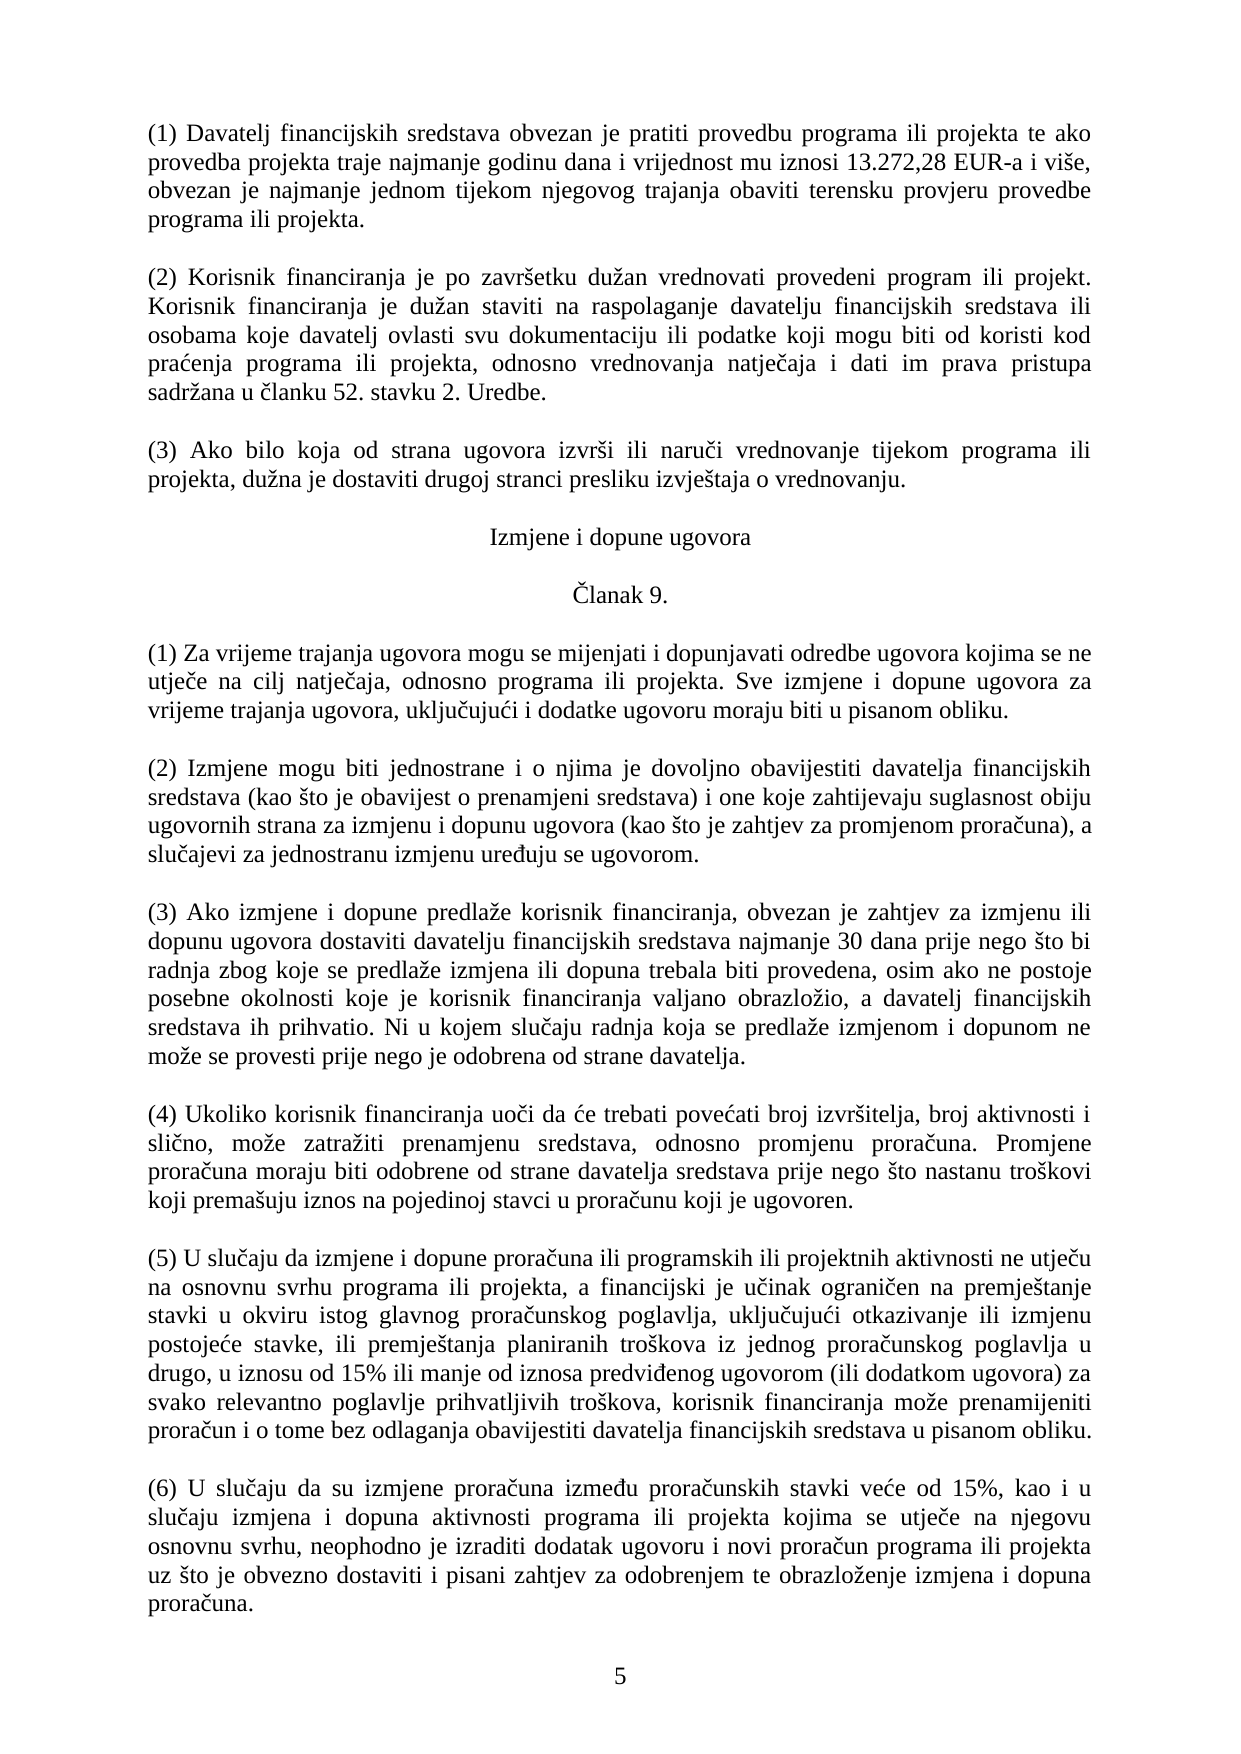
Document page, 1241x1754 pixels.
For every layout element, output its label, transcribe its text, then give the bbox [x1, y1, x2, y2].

text (3) Ako bilo koja od strana ugovora izvrši ili naruči vrednovanje tijekom programa ili projekta, dužna je dostaviti drugoj stranci presliku izvještaja o vrednovanju. [148, 435, 1092, 493]
text (5) U slučaju da izmjene i dopune proračuna ili programskih ili projektnih aktivnosti ne utječu na osnovnu svrhu programa ili projekta, a financijski je učinak ograničen na premještanje stavki u okviru istog glavnog proračunskog poglavlja, uključujući otkazivanje ili izmjenu postojeće stavke, ili premještanja planiranih troškova iz jednog proračunskog poglavlja u drugo, u iznosu od 15% ili manje od iznosa predviđenog ugovorom (ili dodatkom ugovora) za svako relevantno poglavlje prihvatljivih troškova, korisnik financiranja može prenamijeniti proračun i o tome bez odlaganja obavijestiti davatelja financijskih sredstava u pisanom obliku. [148, 1243, 1092, 1444]
text (6) U slučaju da su izmjene proračuna između proračunskih stavki veće od 15%, kao i u slučaju izmjena i dopuna aktivnosti programa ili projekta kojima se utječe na njegovu osnovnu svrhu, neophodno je izraditi dodatak ugovoru i novi proračun programa ili projekta uz što je obvezno dostaviti i pisani zahtjev za odobrenjem te obrazloženje izmjena i dopuna proračuna. [148, 1473, 1092, 1617]
text Članak 9. [148, 580, 1092, 608]
text (3) Ako izmjene i dopune predlaže korisnik financiranja, obvezan je zahtjev za izmjenu ili dopunu ugovora dostaviti davatelju financijskih sredstava najmanje 30 dana prije nego što bi radnja zbog koje se predlaže izmjena ili dopuna trebala biti provedena, osim ako ne postoje posebne okolnosti koje je korisnik financiranja valjano obrazložio, a davatelj financijskih sredstava ih prihvatio. Ni u kojem slučaju radnja koja se predlaže izmjenom i dopunom ne može se provesti prije nego je odobrena od strane davatelja. [148, 897, 1092, 1070]
text Izmjene i dopune ugovora [148, 522, 1092, 551]
text (1) Za vrijeme trajanja ugovora mogu se mijenjati i dopunjavati odredbe ugovora kojima se ne utječe na cilj natječaja, odnosno programa ili projekta. Sve izmjene i dopune ugovora za vrijeme trajanja ugovora, uključujući i dodatke ugovoru moraju biti u pisanom obliku. [148, 638, 1092, 724]
text (1) Davatelj financijskih sredstava obvezan je pratiti provedbu programa ili projekta te ako provedba projekta traje najmanje godinu dana i vrijednost mu iznosi 13.272,28 EUR-a i više, obvezan je najmanje jednom tijekom njegovog trajanja obaviti terensku provjeru provedbe programa ili projekta. [148, 118, 1092, 233]
text (4) Ukoliko korisnik financiranja uoči da će trebati povećati broj izvršitelja, broj aktivnosti i slično, može zatražiti prenamjenu sredstava, odnosno promjenu proračuna. Promjene proračuna moraju biti odobrene od strane davatelja sredstava prije nego što nastanu troškovi koji premašuju iznos na pojedinoj stavci u proračunu koji je ugovoren. [148, 1099, 1092, 1214]
text (2) Izmjene mogu biti jednostrane i o njima je dovoljno obavijestiti davatelja financijskih sredstava (kao što je obavijest o prenamjeni sredstava) i one koje zahtijevaju suglasnost obiju ugovornih strana za izmjenu i dopunu ugovora (kao što je zahtjev za promjenom proračuna), a slučajevi za jednostranu izmjenu uređuju se ugovorom. [148, 753, 1092, 868]
text (2) Korisnik financiranja je po završetku dužan vrednovati provedeni program ili projekt. Korisnik financiranja je dužan staviti na raspolaganje davatelju financijskih sredstava ili osobama koje davatelj ovlasti svu dokumentaciju ili podatke koji mogu biti od koristi kod praćenja programa ili projekta, odnosno vrednovanja natječaja i dati im prava pristupa sadržana u članku 52. stavku 2. Uredbe. [148, 262, 1092, 406]
